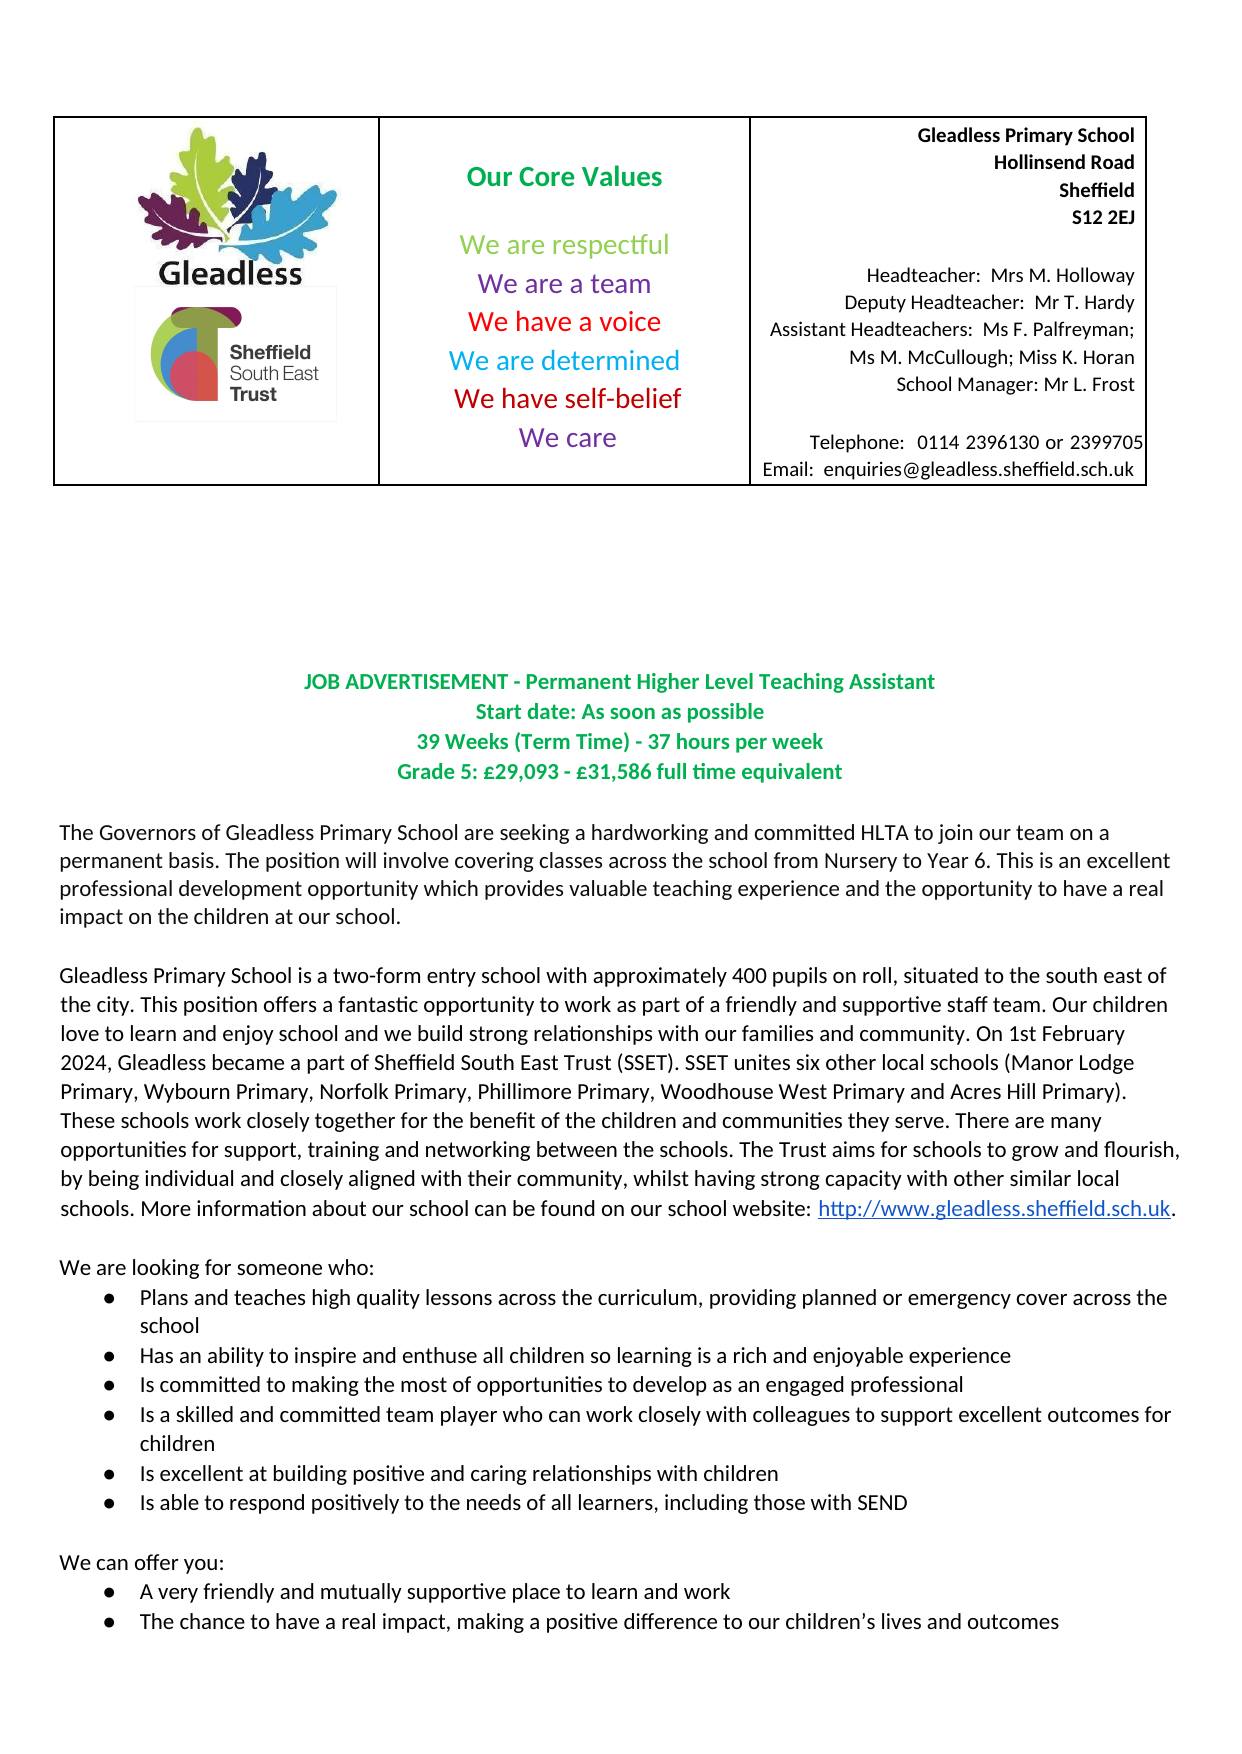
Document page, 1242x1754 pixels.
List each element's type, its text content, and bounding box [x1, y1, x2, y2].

table_header Gleadless Primary School Hollinsend Road Sheffield S12 2EJ Headteacher: Mrs M. Holloway Deputy Headteacher: Mr T. Hardy Assistant Headteachers: Ms F. Palfreyman; Ms M. McCullough; Miss K. Horan School Manager: Mr L. Frost Telephone: 0114 2396130 or 2399705 Email: enquiries@gleadless.sheffield.sch.uk [751, 118, 1145, 484]
text We can offer you: [59, 1548, 1183, 1576]
text We are looking for someone who: [59, 1253, 1183, 1281]
text Gleadless Primary School is a two-form entry school with approximately 400 pupils on roll, situated to the south east of the city. This position offers a fantastic opportunity to work as part of a friendly and supportive staff team. Our children love to learn and enjoy school and we build strong relationships with our families and community. On 1st February 2024, Gleadless became a part of Sheffield South East Trust (SSET). SSET unites six other local schools (Manor Lodge Primary, Wybourn Primary, Norfolk Primary, Phillimore Primary, Woodhouse West Primary and Acres Hill Primary). These schools work closely together for the benefit of the children and communities they serve. There are many opportunities for support, training and networking between the schools. The Trust aims for schools to grow and flourish, by being individual and closely aligned with their community, whilst having strong capacity with other similar local schools. More information about our school can be found on our school website: http://www.gleadless.sheffield.sch.uk. [59, 961, 1183, 1222]
table_header [55, 118, 378, 484]
list Is a skilled and committed team player who can work closely with colleagues to support excellent outcomes for children [102, 1400, 1183, 1457]
list Has an ability to inspire and enthuse all children so learning is a rich and enjoyable experience [102, 1341, 1183, 1369]
text JOB ADVERTISEMENT - Permanent Higher Level Teaching Assistant [59, 667, 1181, 695]
list Is able to respond positively to the needs of all learners, including those with SEND [102, 1488, 1183, 1516]
text Start date: As soon as possible [59, 697, 1181, 725]
list Is committed to making the most of opportunities to develop as an engaged professional [102, 1371, 1183, 1399]
text 39 Weeks (Term Time) - 37 hours per week [59, 727, 1181, 755]
list A very friendly and mutually supportive place to learn and work [102, 1577, 1183, 1605]
text The Governors of Gleadless Primary School are seeking a hardworking and committed HLTA to join our team on a permanent basis. The position will involve covering classes across the school from Nursery to Year 6. This is an excellent professional development opportunity which provides valuable teaching experience and the opportunity to have a real impact on the children at our school. [59, 818, 1188, 930]
list The chance to have a real impact, making a positive difference to our children’s lives and outcomes [102, 1607, 1183, 1635]
text Grade 5: £29,093 - £31,586 full time equivalent [59, 757, 1181, 785]
table_header Our Core Values We are respectful We are a team We have a voice We are determined We have self-belief We care [380, 118, 749, 484]
picture [131, 121, 342, 422]
list Plans and teaches high quality lessons across the curriculum, providing planned or emergency cover across the school [102, 1283, 1183, 1340]
list Is excellent at building positive and caring relationships with children [102, 1459, 1183, 1487]
